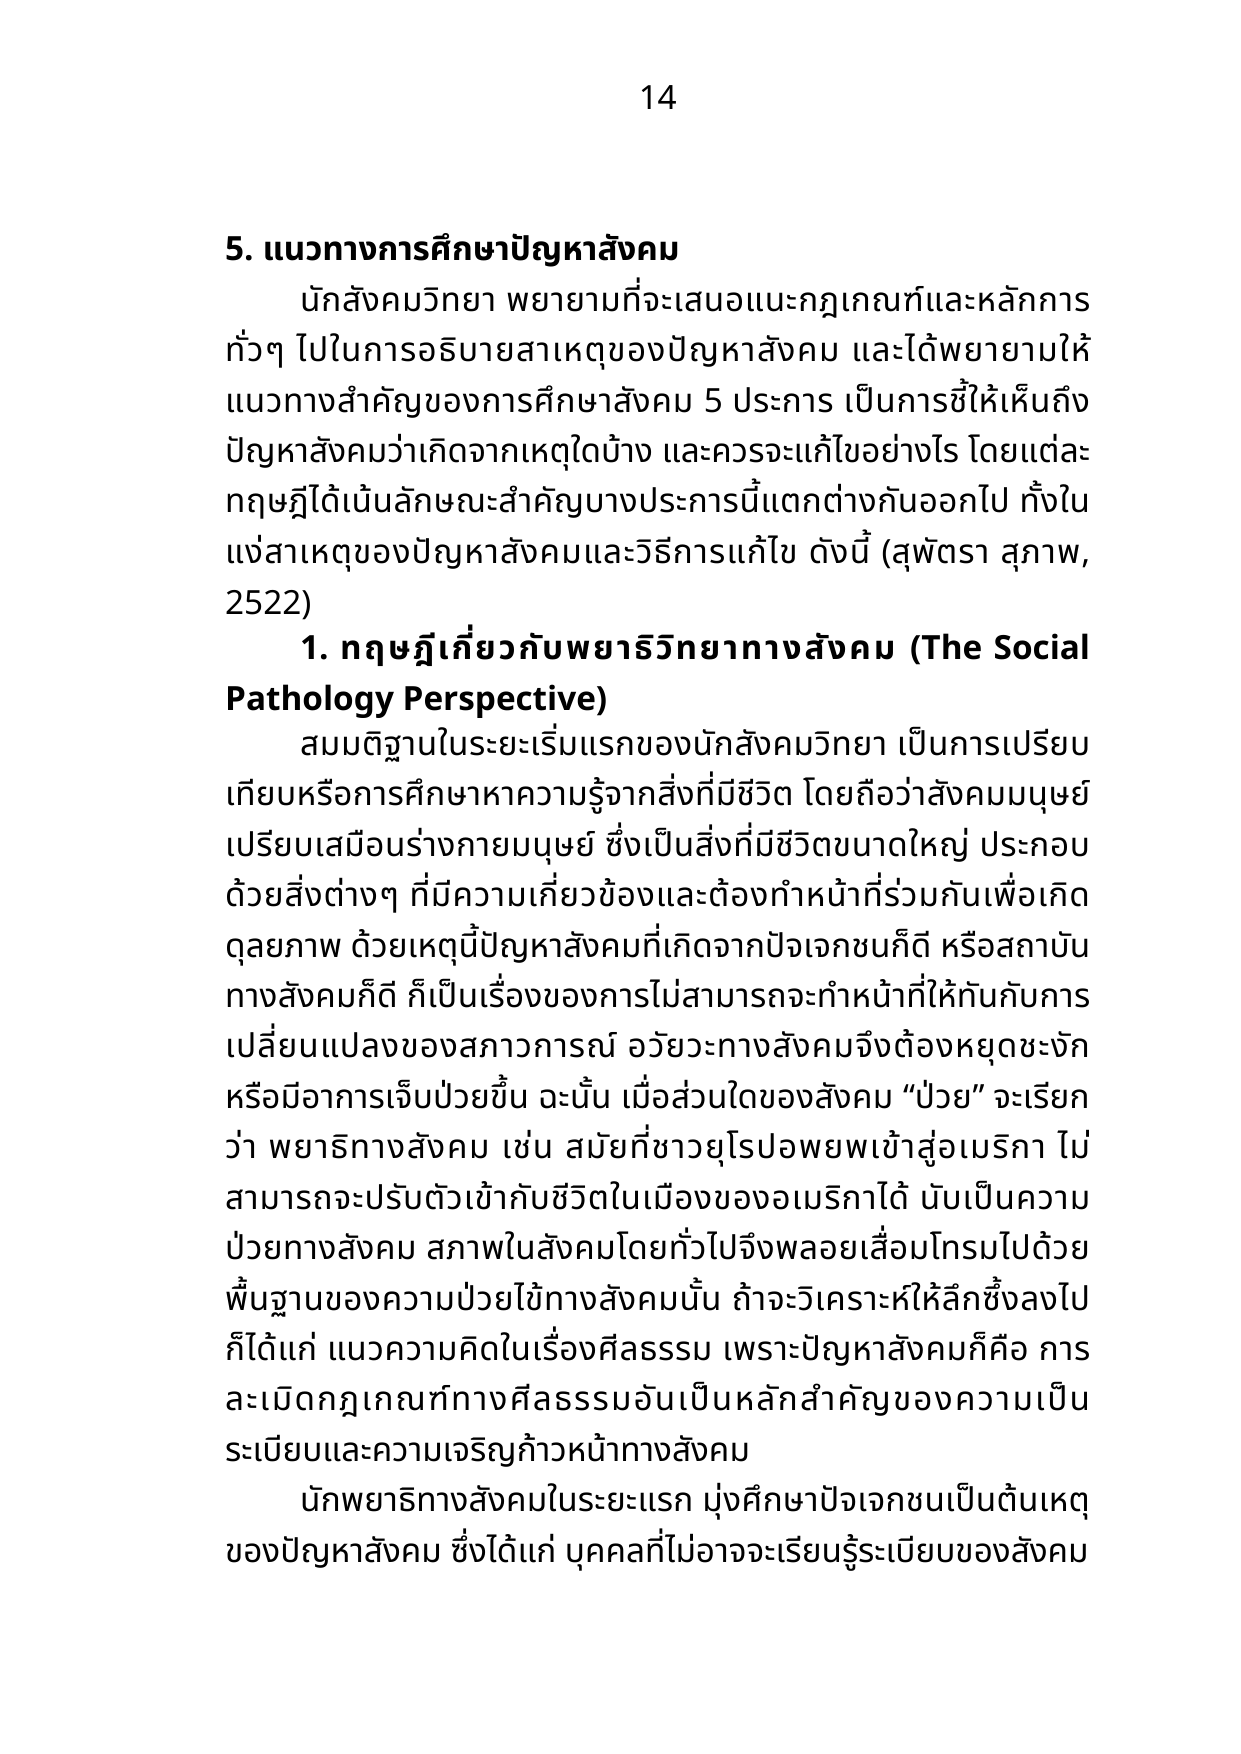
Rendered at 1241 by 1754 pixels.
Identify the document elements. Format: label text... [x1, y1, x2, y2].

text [225, 1476, 1090, 1577]
text นักสังคมวิทยา พยายามที่จะเสนอแนะกฎเกณฑ์และหลักการทั่วๆ ไปในการอธิบายสาเหตุของปัญหาสังคม และได้พยายามให้แนวทางสำคัญของการศึกษาสังคม 5 ประการ เป็นการชี้ให้เห็นถึงปัญหาสังคมว่าเกิดจากเหตุใดบ้าง และควรจะแก้ไขอย่างไร โดยแต่ละทฤษฎีได้เน้นลักษณะสำคัญบางประการนี้แตกต่างกันออกไป ทั้งในแง่สาเหตุของปัญหาสังคมและวิธีการแก้ไข ดังนี้ (สุพัตรา สุภาพ, 2522) [225, 276, 1090, 624]
text 1. ทฤษฎีเกี่ยวกับพยาธิวิทยาทางสังคม (The Social Pathology Perspective) [225, 624, 1090, 720]
text 5. แนวทางการศึกษาปัญหาสังคม [225, 225, 1090, 276]
text สมมติฐานในระยะเริ่มแรกของนักสังคมวิทยา เป็นการเปรียบเทียบหรือการศึกษาหาความรู้จากสิ่งที่มีชีวิต โดยถือว่าสังคมมนุษย์เปรียบเสมือนร่างกายมนุษย์ ซึ่งเป็นสิ่งที่มีชีวิตขนาดใหญ่ ประกอบด้วยสิ่งต่างๆ ที่มีความเกี่ยวข้องและต้องทำหน้าที่ร่วมกันเพื่อเกิดดุลยภาพ ด้วยเหตุนี้ปัญหาสังคมที่เกิดจากปัจเจกชนก็ดี หรือสถาบันทางสังคมก็ดี ก็เป็นเรื่องของการไม่สามารถจะทำหน้าที่ให้ทันกับการเปลี่ยนแปลงของสภาวการณ์ อวัยวะทางสังคมจึงต้องหยุดชะงัก หรือมีอาการเจ็บป่วยขึ้น ฉะนั้น เมื่อส่วนใดของสังคม “ป่วย” จะเรียกว่า พยาธิทางสังคม เช่น สมัยที่ชาวยุโรปอพยพเข้าสู่อเมริกา ไม่สามารถจะปรับตัวเข้ากับชีวิตในเมืองของอเมริกาได้ นับเป็นความป่วยทางสังคม สภาพในสังคมโดยทั่วไปจึงพลอยเสื่อมโทรมไปด้วย พื้นฐานของความป่วยไข้ทางสังคมนั้น ถ้าจะวิเคราะห์ให้ลึกซึ้งลงไปก็ได้แก่ แนวความคิดในเรื่องศีลธรรม เพราะปัญหาสังคมก็คือ การละเมิดกฎเกณฑ์ทางศีลธรรมอันเป็นหลักสำคัญของความเป็นระเบียบและความเจริญก้าวหน้าทางสังคม [225, 720, 1090, 1476]
